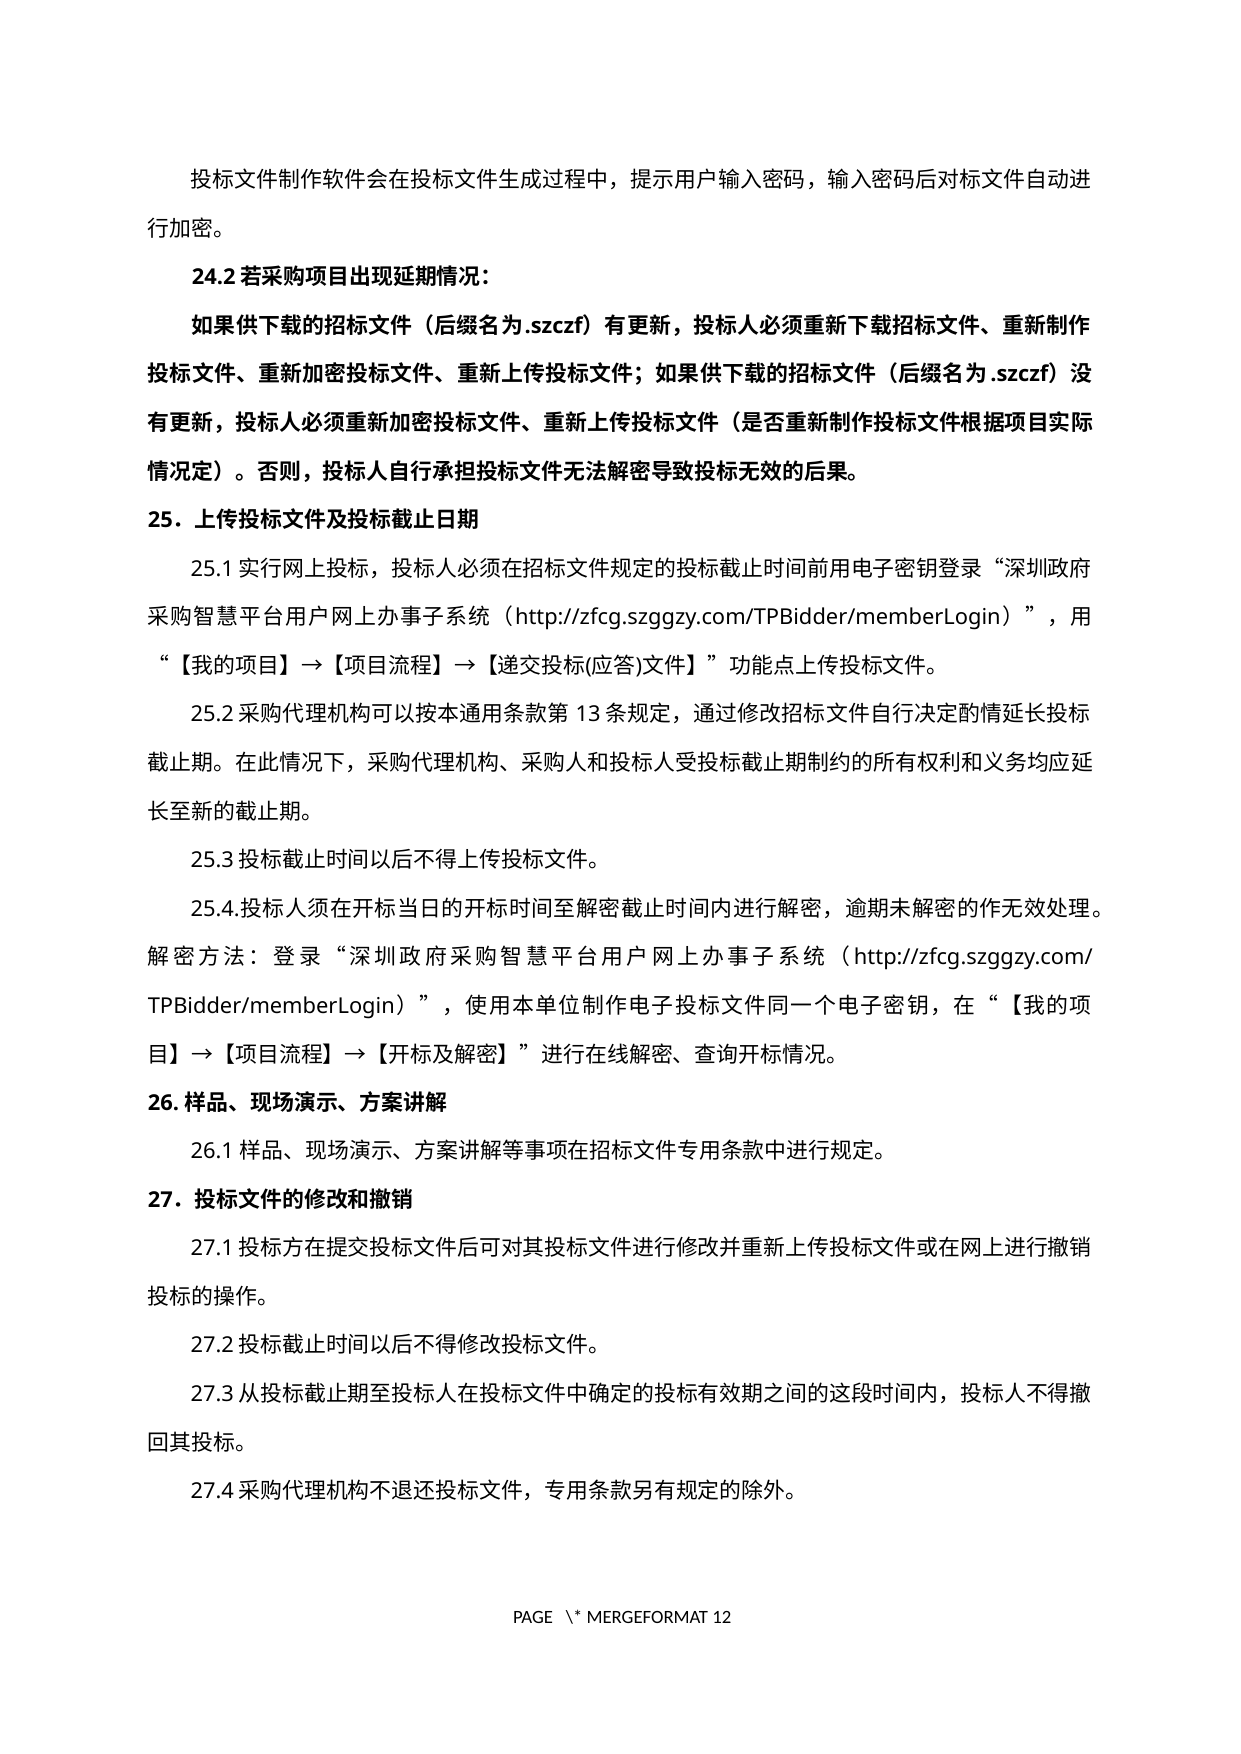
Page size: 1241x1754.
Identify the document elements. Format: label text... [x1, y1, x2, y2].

text 25.3投标截止时间以后不得上传投标文件。 [148, 842, 1093, 874]
text 27.1投标方在提交投标文件后可对其投标文件进行修改并重新上传投标文件或在网上进行撤销投标的操作。 [148, 1230, 1093, 1311]
text 25．上传投标文件及投标截止日期 [148, 502, 1093, 534]
text 26. 样品、现场演示、方案讲解 [148, 1085, 1093, 1117]
text 25.2采购代理机构可以按本通用条款第13条规定，通过修改招标文件自行决定酌情延长投标截止期。在此情况下，采购代理机构、采购人和投标人受投标截止期制约的所有权利和义务均应延长至新的截止期。 [148, 696, 1093, 826]
text 25.4.投标人须在开标当日的开标时间至解密截止时间内进行解密，逾期未解密的作无效处理。解密方法：登录“深圳政府采购智慧平台用户网上办事子系统（http://zfcg.szggzy.com/TPBidder/memberLogin）”，使用本单位制作电子投标文件同一个电子密钥，在“【我的项目】→【项目流程】→【开标及解密】”进行在线解密、查询开标情况。 [148, 890, 1093, 1069]
text 26.1 样品、现场演示、方案讲解等事项在招标文件专用条款中进行规定。 [148, 1133, 1093, 1166]
text 如果供下载的招标文件（后缀名为.szczf）有更新，投标人必须重新下载招标文件、重新制作投标文件、重新加密投标文件、重新上传投标文件；如果供下载的招标文件（后缀名为.szczf）没有更新，投标人必须重新加密投标文件、重新上传投标文件（是否重新制作投标文件根据项目实际情况定）。否则，投标人自行承担投标文件无法解密导致投标无效的后果。 [148, 307, 1093, 486]
text 27.3从投标截止期至投标人在投标文件中确定的投标有效期之间的这段时间内，投标人不得撤回其投标。 [148, 1375, 1093, 1457]
text 投标文件制作软件会在投标文件生成过程中，提示用户输入密码，输入密码后对标文件自动进行加密。 [148, 162, 1093, 243]
text 25.1实行网上投标，投标人必须在招标文件规定的投标截止时间前用电子密钥登录“深圳政府采购智慧平台用户网上办事子系统（http://zfcg.szggzy.com/TPBidder/memberLogin）”，用“【我的项目】→【项目流程】→【递交投标(应答)文件】”功能点上传投标文件。 [148, 550, 1093, 680]
text 27.4采购代理机构不退还投标文件，专用条款另有规定的除外。 [148, 1472, 1093, 1505]
text 24.2若采购项目出现延期情况： [148, 259, 1093, 292]
text 27．投标文件的修改和撤销 [148, 1182, 1093, 1214]
text 27.2投标截止时间以后不得修改投标文件。 [148, 1327, 1093, 1359]
